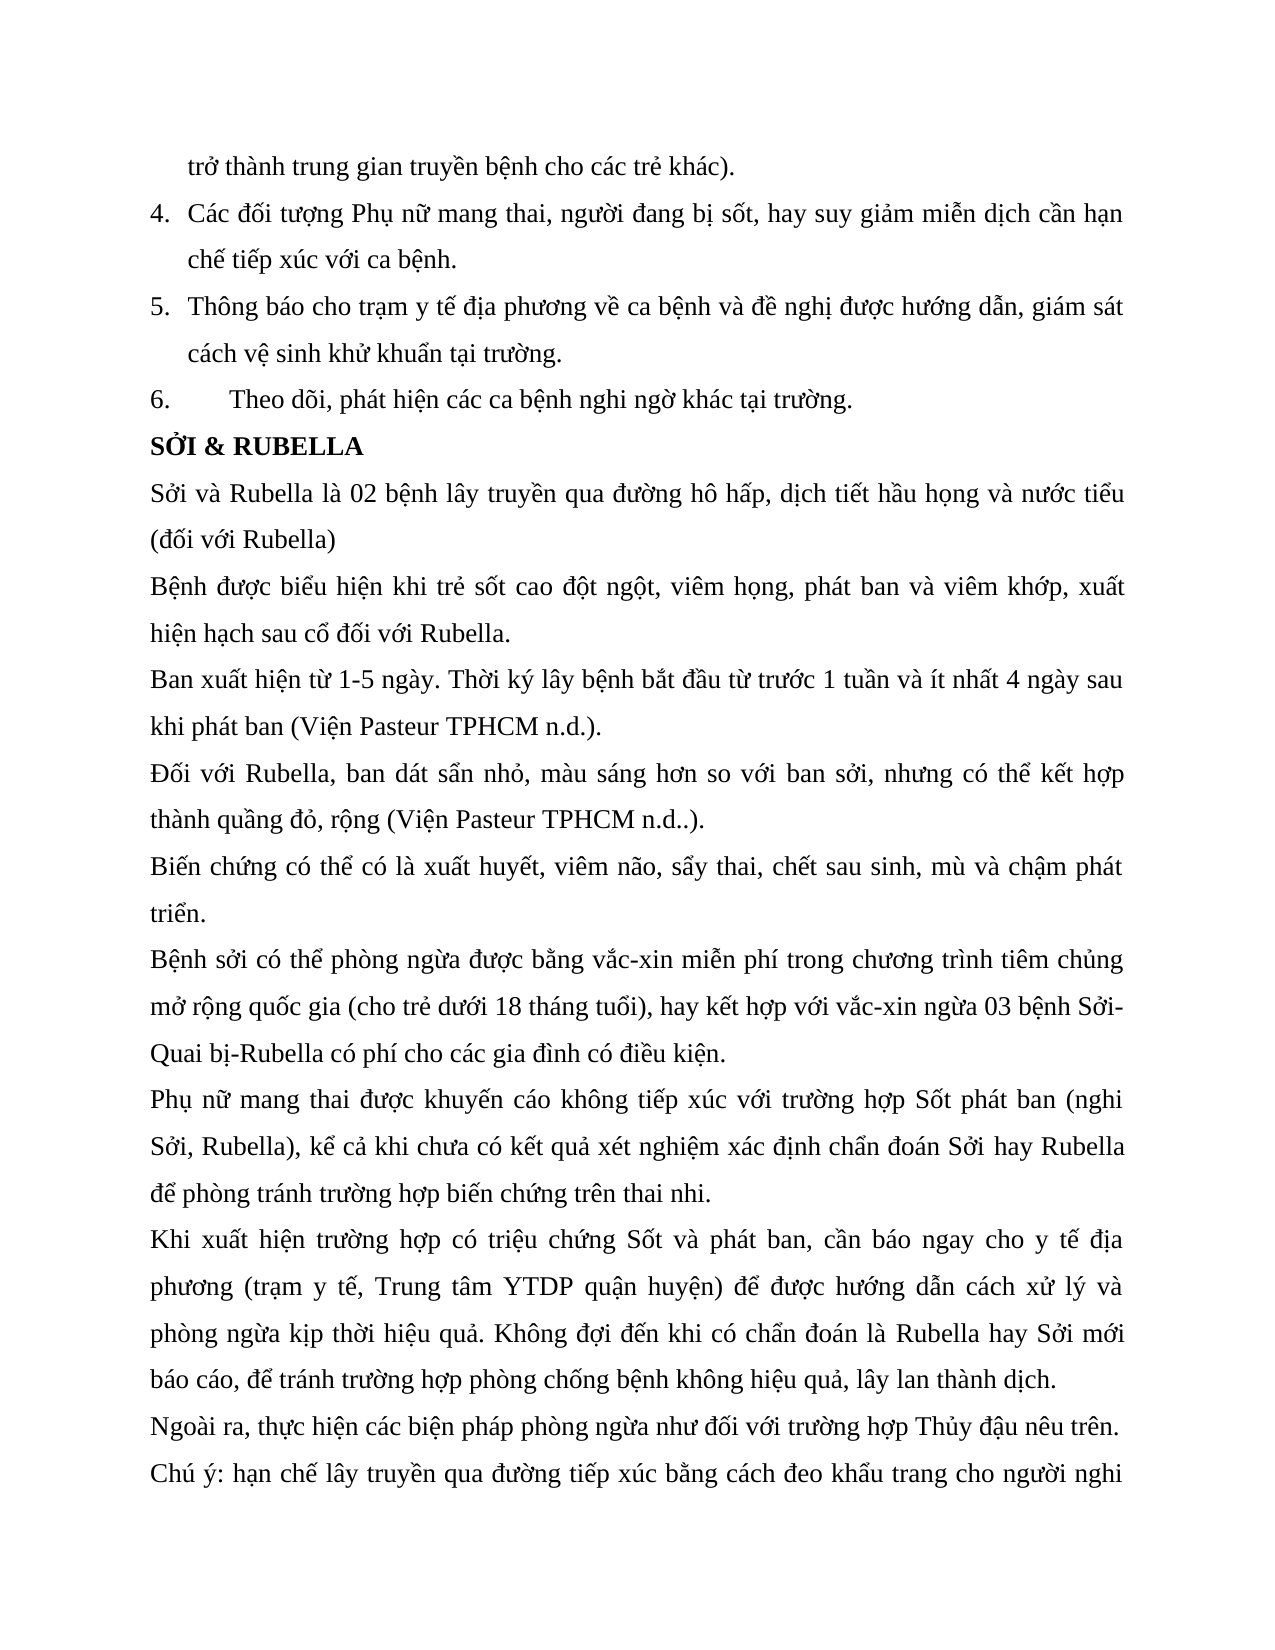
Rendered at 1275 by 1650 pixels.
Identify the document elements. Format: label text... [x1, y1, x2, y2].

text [150, 1457, 1125, 1488]
subtitle SỞI & RUBELLA [150, 430, 1125, 461]
text Bệnh sởi có thể phòng ngừa được bằng vắc-xin miễn phí trong chương trình tiêm chủng mở rộng quốc gia (cho trẻ dưới 18 tháng tuổi), hay kết hợp với vắc-xin ngừa 03 bệnh Sởi-Quai bị-Rubella có phí cho các gia đình có điều kiện. [150, 943, 1125, 1068]
text Phụ nữ mang thai được khuyến cáo không tiếp xúc với trường hợp Sốt phát ban (nghi Sởi, Rubella), kể cả khi chưa có kết quả xét nghiệm xác định chẩn đoán Sởi hay Rubella để phòng tránh trường hợp biến chứng trên thai nhi. [150, 1083, 1125, 1208]
text Khi xuất hiện trường hợp có triệu chứng Sốt và phát ban, cần báo ngay cho y tế địa phương (trạm y tế, Trung tâm YTDP quận huyện) để được hướng dẫn cách xử lý và phòng ngừa kịp thời hiệu quả. Không đợi đến khi có chẩn đoán là Rubella hay Sởi mới báo cáo, để tránh trường hợp phòng chống bệnh không hiệu quả, lây lan thành dịch. [150, 1223, 1125, 1394]
list Thông báo cho trạm y tế địa phương về ca bệnh và đề nghị được hướng dẫn, giám sát cách vệ sinh khử khuẩn tại trường. [150, 290, 1125, 368]
text Bệnh được biểu hiện khi trẻ sốt cao đột ngột, viêm họng, phát ban và viêm khớp, xuất hiện hạch sau cổ đối với Rubella. [150, 570, 1125, 648]
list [150, 150, 1125, 181]
text Ban xuất hiện từ 1-5 ngày. Thời ký lây bệnh bắt đầu từ trước 1 tuần và ít nhất 4 ngày sau khi phát ban (Viện Pasteur TPHCM n.d.). [150, 663, 1125, 741]
text Ngoài ra, thực hiện các biện pháp phòng ngừa như đối với trường hợp Thủy đậu nêu trên. [150, 1410, 1125, 1441]
text Sởi và Rubella là 02 bệnh lây truyền qua đường hô hấp, dịch tiết hầu họng và nước tiểu (đối với Rubella) [150, 477, 1125, 554]
list Các đối tượng Phụ nữ mang thai, người đang bị sốt, hay suy giảm miễn dịch cần hạn chế tiếp xúc với ca bệnh. [150, 197, 1125, 274]
text Đối với Rubella, ban dát sẩn nhỏ, màu sáng hơn so với ban sởi, nhưng có thể kết hợp thành quầng đỏ, rộng (Viện Pasteur TPHCM n.d..). [150, 757, 1125, 834]
list Theo dõi, phát hiện các ca bệnh nghi ngờ khác tại trường. [150, 383, 1125, 414]
text Biến chứng có thể có là xuất huyết, viêm não, sẩy thai, chết sau sinh, mù và chậm phát triển. [150, 850, 1125, 928]
